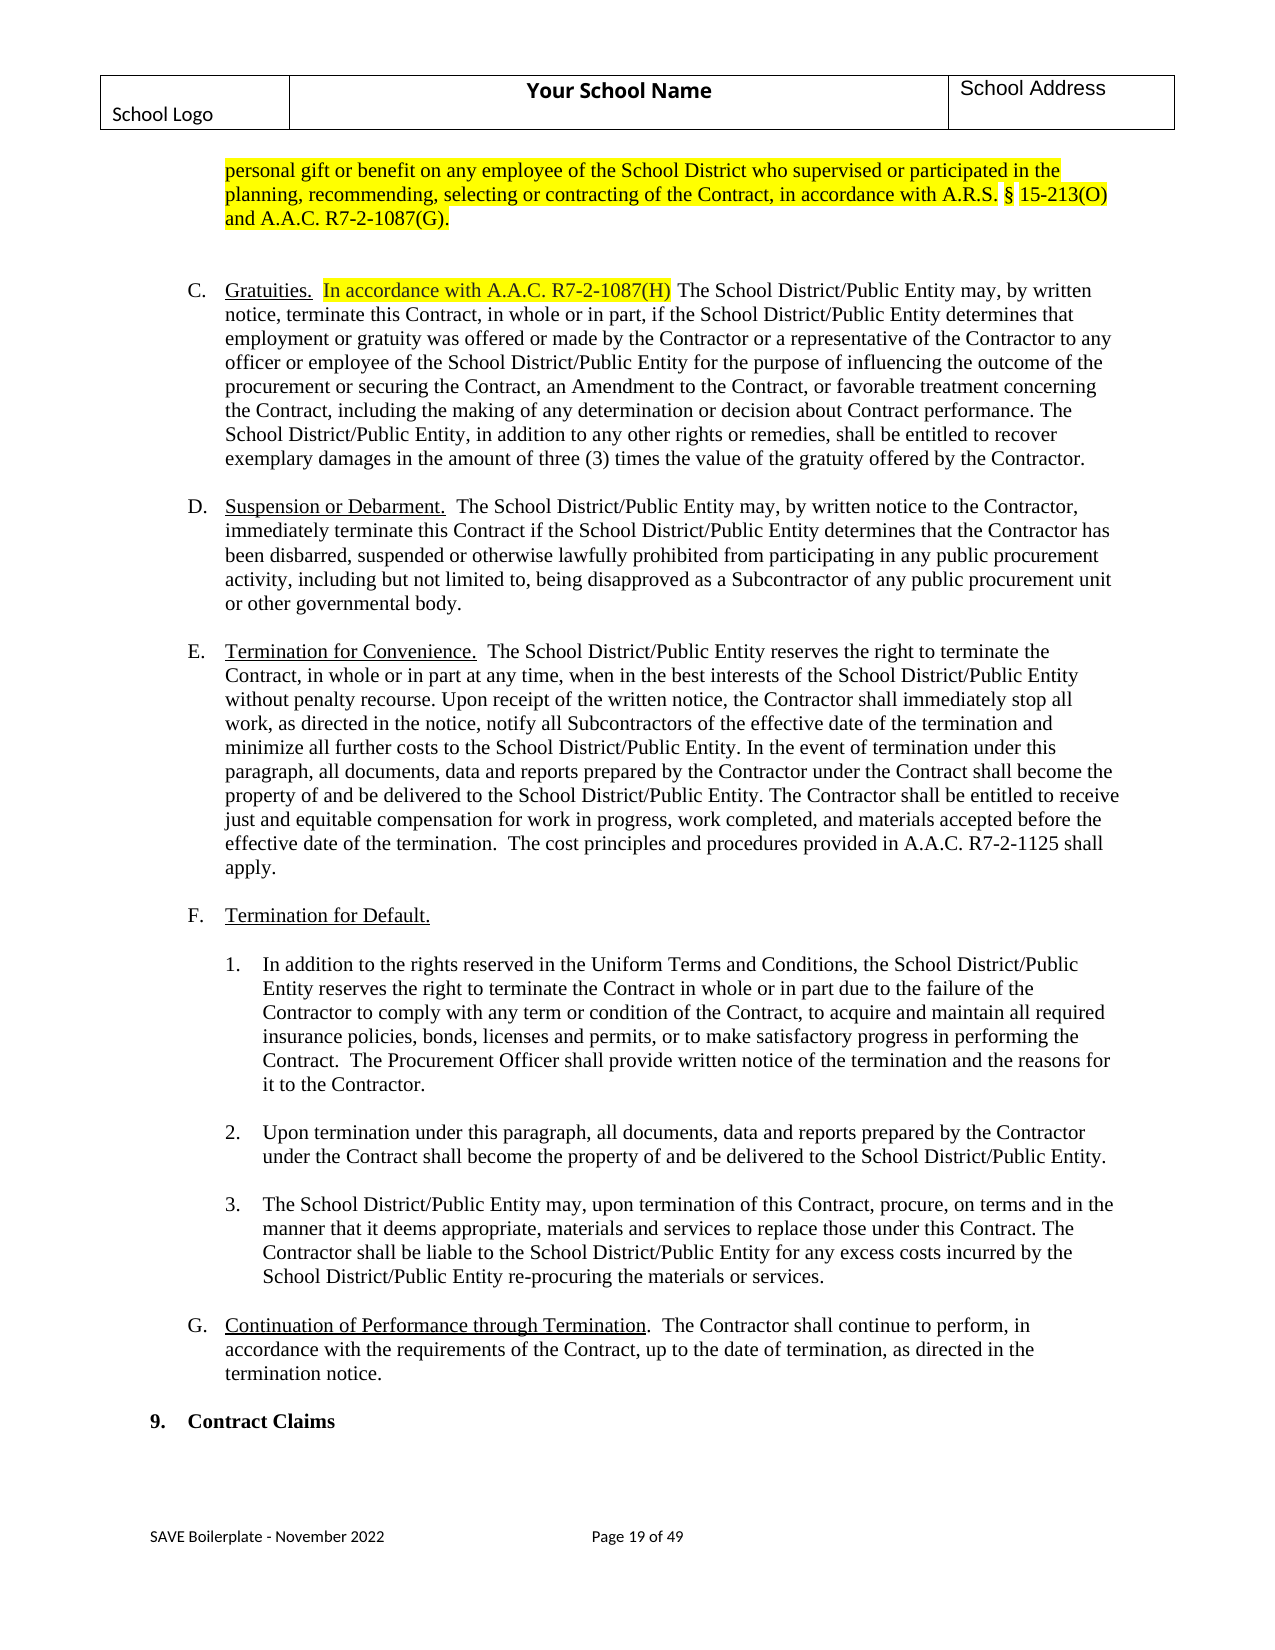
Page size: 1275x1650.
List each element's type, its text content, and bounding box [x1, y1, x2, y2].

list In addition to the rights reserved in the Uniform Terms and Conditions, the School District/Public Entity reserves the right to terminate the Contract in whole or in part due to the failure of the Contractor to comply with any term or condition of the Contract, to acquire and maintain all required insurance policies, bonds, licenses and permits, or to make satisfactory progress in performing the Contract. The Procurement Officer shall provide written notice of the termination and the reasons for it to the Contractor. [225, 952, 1125, 1096]
list Gratuities. In accordance with A.A.C. R7-2-1087(H) The School District/Public Entity may, by written notice, terminate this Contract, in whole or in part, if the School District/Public Entity determines that employment or gratuity was offered or made by the Contractor or a representative of the Contractor to any officer or employee of the School District/Public Entity for the purpose of influencing the outcome of the procurement or securing the Contract, an Amendment to the Contract, or favorable treatment concerning the Contract, including the making of any determination or decision about Contract performance. The School District/Public Entity, in addition to any other rights or remedies, shall be entitled to recover exemplary damages in the amount of three (3) times the value of the gratuity offered by the Contractor. [187, 278, 1125, 470]
text 3. The School District/Public Entity may, upon termination of this Contract, procure, on terms and in the manner that it deems appropriate, materials and services to replace those under this Contract. The Contractor shall be liable to the School District/Public Entity for any excess costs incurred by the School District/Public Entity re-procuring the materials or services. [225, 1192, 1125, 1288]
list Termination for Convenience. The School District/Public Entity reserves the right to terminate the Contract, in whole or in part at any time, when in the best interests of the School District/Public Entity without penalty recourse. Upon receipt of the written notice, the Contractor shall immediately stop all work, as directed in the notice, notify all Subcontractors of the effective date of the termination and minimize all further costs to the School District/Public Entity. In the event of termination under this paragraph, all documents, data and reports prepared by the Contractor under the Contract shall become the property of and be delivered to the School District/Public Entity. The Contractor shall be entitled to receive just and equitable compensation for work in progress, work completed, and materials accepted before the effective date of the termination. The cost principles and procedures provided in A.A.C. R7-2-1125 shall apply. [187, 639, 1125, 879]
list Suspension or Debarment. The School District/Public Entity may, by written notice to the Contractor, immediately terminate this Contract if the School District/Public Entity determines that the Contractor has been disbarred, suspended or otherwise lawfully prohibited from participating in any public procurement activity, including but not limited to, being disapproved as a Subcontractor of any public procurement unit or other governmental body. [187, 494, 1125, 615]
list Termination for Default. [187, 903, 1125, 927]
list Upon termination under this paragraph, all documents, data and reports prepared by the Contractor under the Contract shall become the property of and be delivered to the School District/Public Entity. [225, 1120, 1125, 1168]
list Contract Claims [150, 1409, 1125, 1433]
text G. Continuation of Performance through Termination. The Contractor shall continue to perform, in accordance with the requirements of the Contract, up to the date of termination, as directed in the termination notice. [187, 1312, 1125, 1385]
